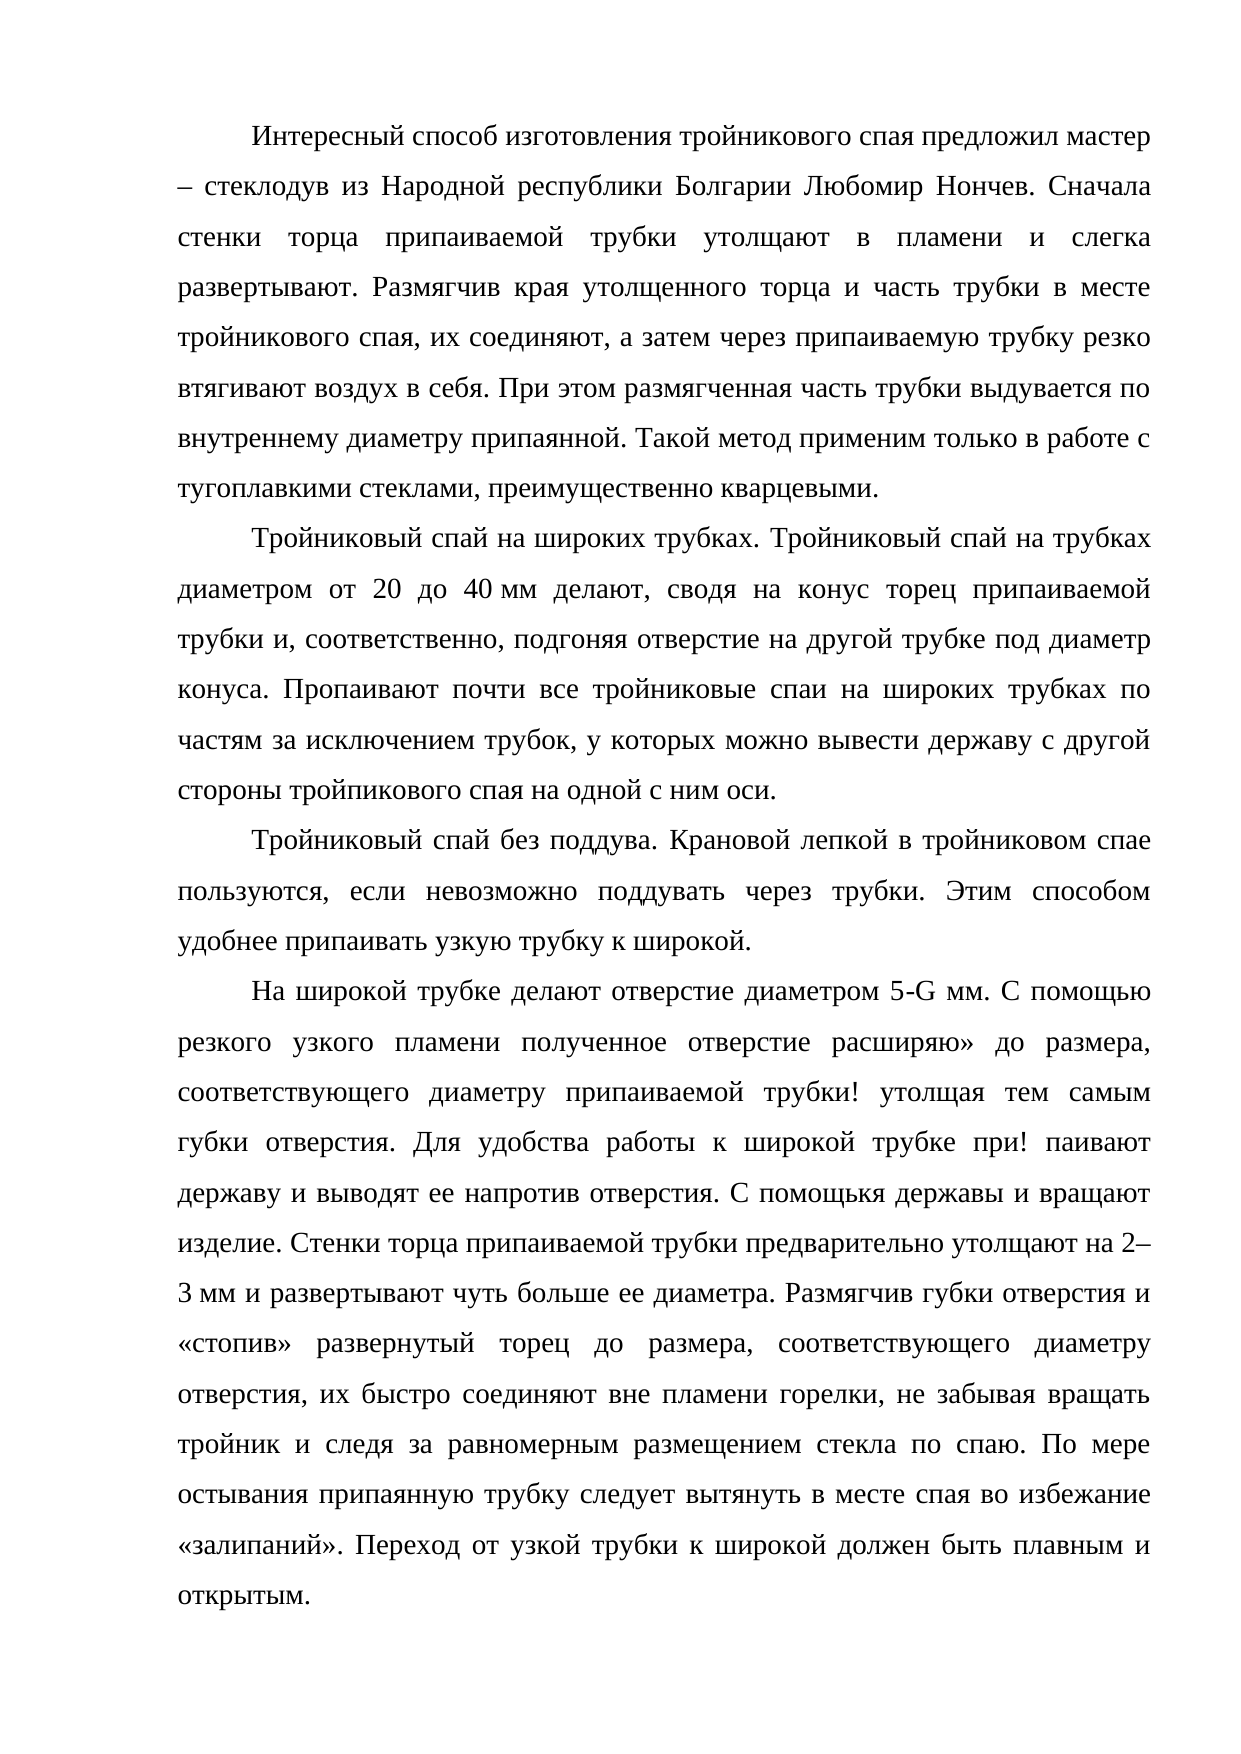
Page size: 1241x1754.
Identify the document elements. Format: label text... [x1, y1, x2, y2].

text На широкой трубке делают отверстие диаметром 5-G мм. С помощью резкого узкого пламени полученное отверстие расширяю» до размера, соответствующего диаметру припаиваемой трубки! утолщая тем самым губки отверстия. Для удобства работы к широкой трубке при! паивают державу и выводят ее напротив отверстия. С помощькя державы и вращают изделие. Стенки торца припаиваемой трубки предварительно утолщают на 2–3 мм и развертывают чуть больше ее диаметра. Размягчив губки отверстия и «стопив» развернутый торец до размера, соответствующего диаметру отверстия, их быстро соединяют вне пламени горелки, не забывая вращать тройник и следя за равномерным размещением стекла по спаю. По мере остывания припаянную трубку следует вытянуть в месте спая во избежание «залипаний». Переход от узкой трубки к широкой должен быть плавным и открытым. [177, 973, 1152, 1611]
text Интересный способ изготовления тройникового спая предложил мастер – стеклодув из Народной республики Болгарии Любомир Нончев. Сначала стенки торца припаиваемой трубки утолщают в пламени и слегка развертывают. Размягчив края утолщенного торца и часть трубки в месте тройникового спая, их соединяют, а затем через припаиваемую трубку резко втягивают воздух в себя. При этом размягченная часть трубки выдувается по внутреннему диаметру припаянной. Такой метод применим только в работе с тугоплавкими стеклами, преимущественно кварцевыми. [177, 118, 1152, 504]
text Тройниковый спай без поддува. Крановой лепкой в тройниковом спае пользуются, если невозможно поддувать через трубки. Этим способом удобнее припаивать узкую трубку к широкой. [177, 822, 1152, 957]
text Тройниковый спай на широких трубках. Тройниковый спай на трубках диаметром от 20 до 40 мм делают, сводя на конус торец припаиваемой трубки и, соответственно, подгоняя отверстие на другой трубке под диаметр конуса. Пропаивают почти все тройниковые спаи на широких трубках по частям за исключением трубок, у которых можно вывести державу с другой стороны тройпикового спая на одной с ним оси. [177, 521, 1152, 806]
